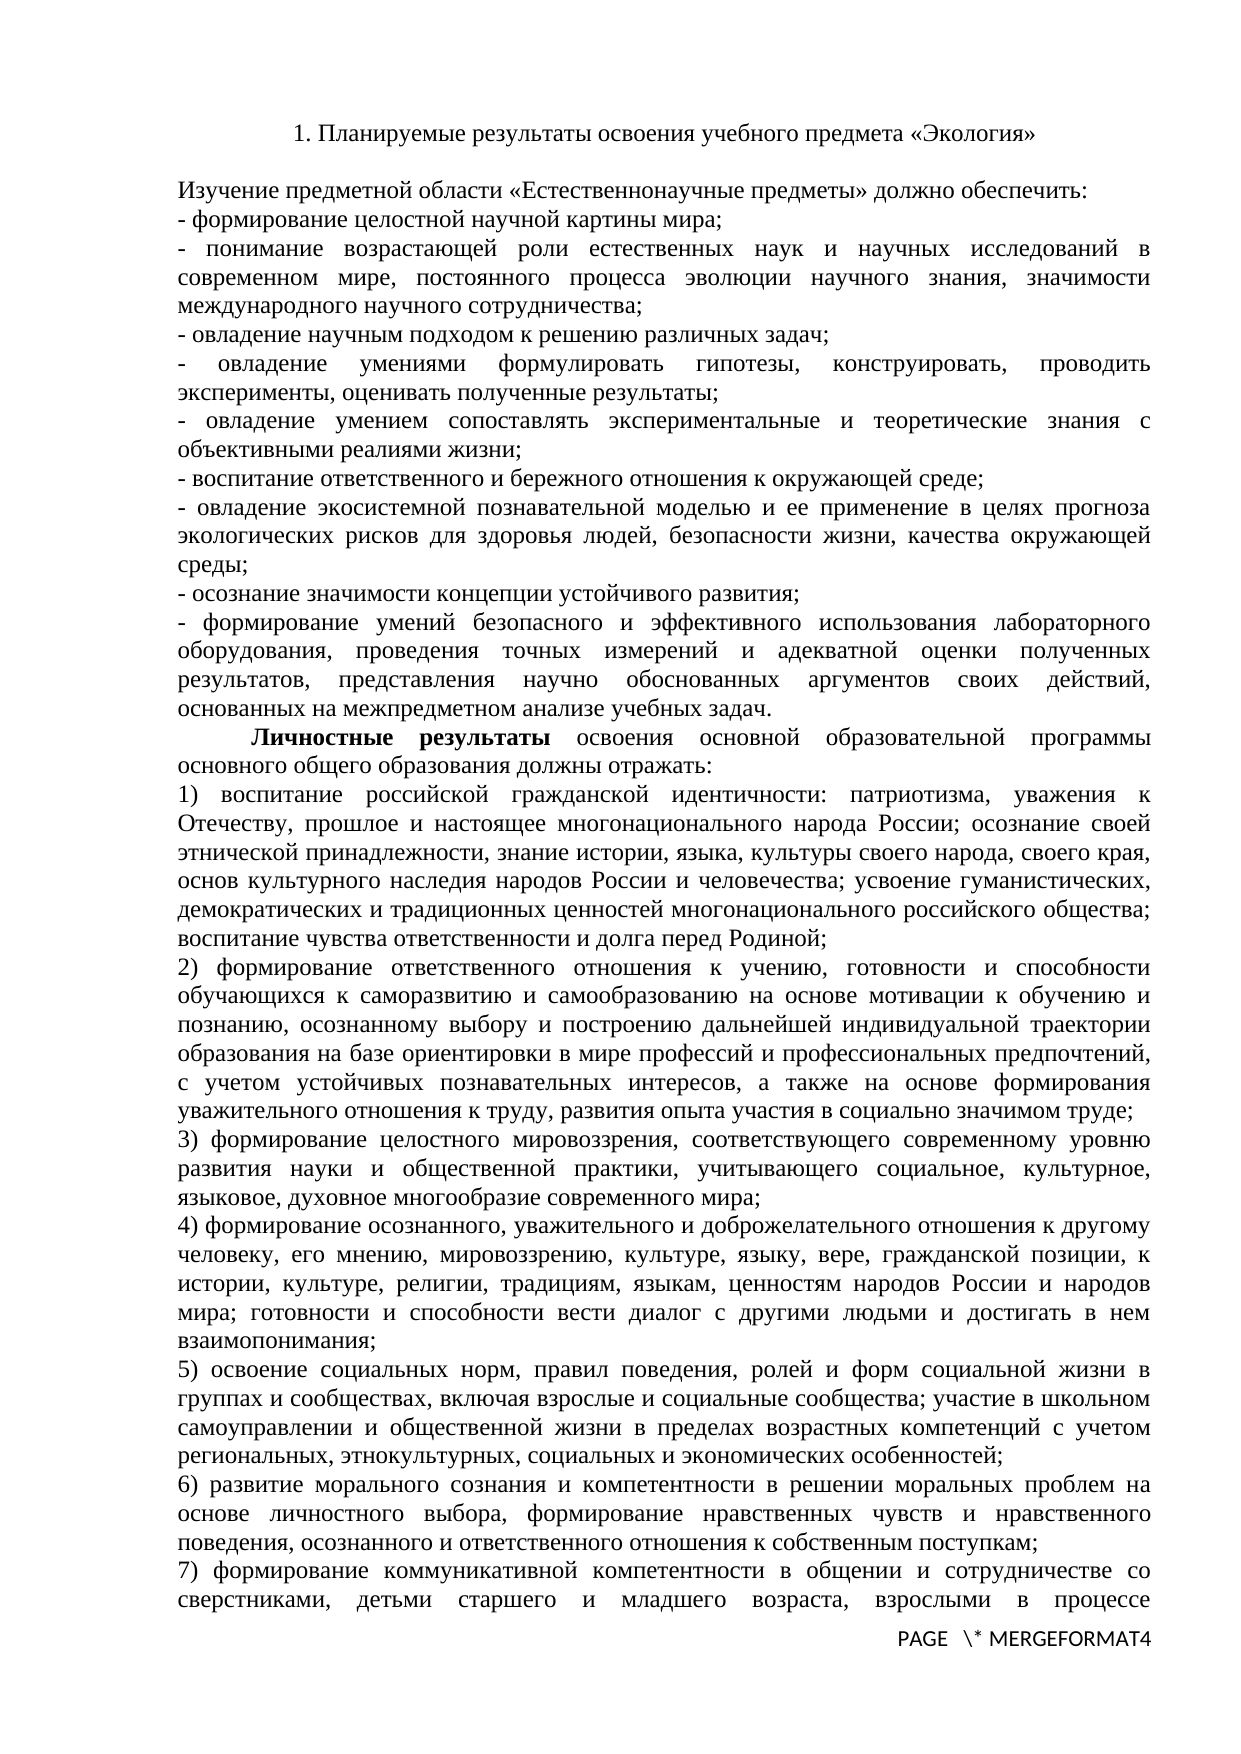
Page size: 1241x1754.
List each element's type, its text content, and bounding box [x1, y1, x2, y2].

text Изучение предметной области «Естественнонаучные предметы» должно обеспечить: [177, 176, 1152, 204]
text 4) формирование осознанного, уважительного и доброжелательного отношения к другому человеку, его мнению, мировоззрению, культуре, языку, вере, гражданской позиции, к истории, культуре, религии, традициям, языкам, ценностям народов России и народов мира; готовности и способности вести диалог с другими людьми и достигать в нем взаимопонимания; [177, 1211, 1152, 1354]
text - овладение научным подходом к решению различных задач; [177, 319, 1152, 348]
text - овладение экосистемной познавательной моделью и ее применение в целях прогноза экологических рисков для здоровья людей, безопасности жизни, качества окружающей среды; [177, 492, 1152, 578]
text - формирование умений безопасного и эффективного использования лабораторного оборудования, проведения точных измерений и адекватной оценки полученных результатов, представления научно обоснованных аргументов своих действий, основанных на межпредметном анализе учебных задач. [177, 607, 1152, 722]
text - овладение умением сопоставлять экспериментальные и теоретические знания с объективными реалиями жизни; [177, 406, 1152, 463]
text - овладение умениями формулировать гипотезы, конструировать, проводить эксперименты, оценивать полученные результаты; [177, 348, 1152, 406]
text 1. Планируемые результаты освоения учебного предмета «Экология» [177, 118, 1152, 147]
text - осознание значимости концепции устойчивого развития; [177, 578, 1152, 607]
text - формирование целостной научной картины мира; [177, 204, 1152, 233]
text 2) формирование ответственного отношения к учению, готовности и способности обучающихся к саморазвитию и самообразованию на основе мотивации к обучению и познанию, осознанному выбору и построению дальнейшей индивидуальной траектории образования на базе ориентировки в мире профессий и профессиональных предпочтений, с учетом устойчивых познавательных интересов, а также на основе формирования уважительного отношения к труду, развития опыта участия в социально значимом труде; [177, 952, 1152, 1124]
text - понимание возрастающей роли естественных наук и научных исследований в современном мире, постоянного процесса эволюции научного знания, значимости международного научного сотрудничества; [177, 233, 1152, 319]
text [177, 1556, 1152, 1613]
text Личностные результаты освоения основной образовательной программы основного общего образования должны отражать: [177, 722, 1152, 779]
text - воспитание ответственного и бережного отношения к окружающей среде; [177, 463, 1152, 492]
text 5) освоение социальных норм, правил поведения, ролей и форм социальной жизни в группах и сообществах, включая взрослые и социальные сообщества; участие в школьном самоуправлении и общественной жизни в пределах возрастных компетенций с учетом региональных, этнокультурных, социальных и экономических особенностей; [177, 1354, 1152, 1469]
text 3) формирование целостного мировоззрения, соответствующего современному уровню развития науки и общественной практики, учитывающего социальное, культурное, языковое, духовное многообразие современного мира; [177, 1124, 1152, 1211]
text 1) воспитание российской гражданской идентичности: патриотизма, уважения к Отечеству, прошлое и настоящее многонационального народа России; осознание своей этнической принадлежности, знание истории, языка, культуры своего народа, своего края, основ культурного наследия народов России и человечества; усвоение гуманистических, демократических и традиционных ценностей многонационального российского общества; воспитание чувства ответственности и долга перед Родиной; [177, 779, 1152, 952]
text 6) развитие морального сознания и компетентности в решении моральных проблем на основе личностного выбора, формирование нравственных чувств и нравственного поведения, осознанного и ответственного отношения к собственным поступкам; [177, 1469, 1152, 1556]
